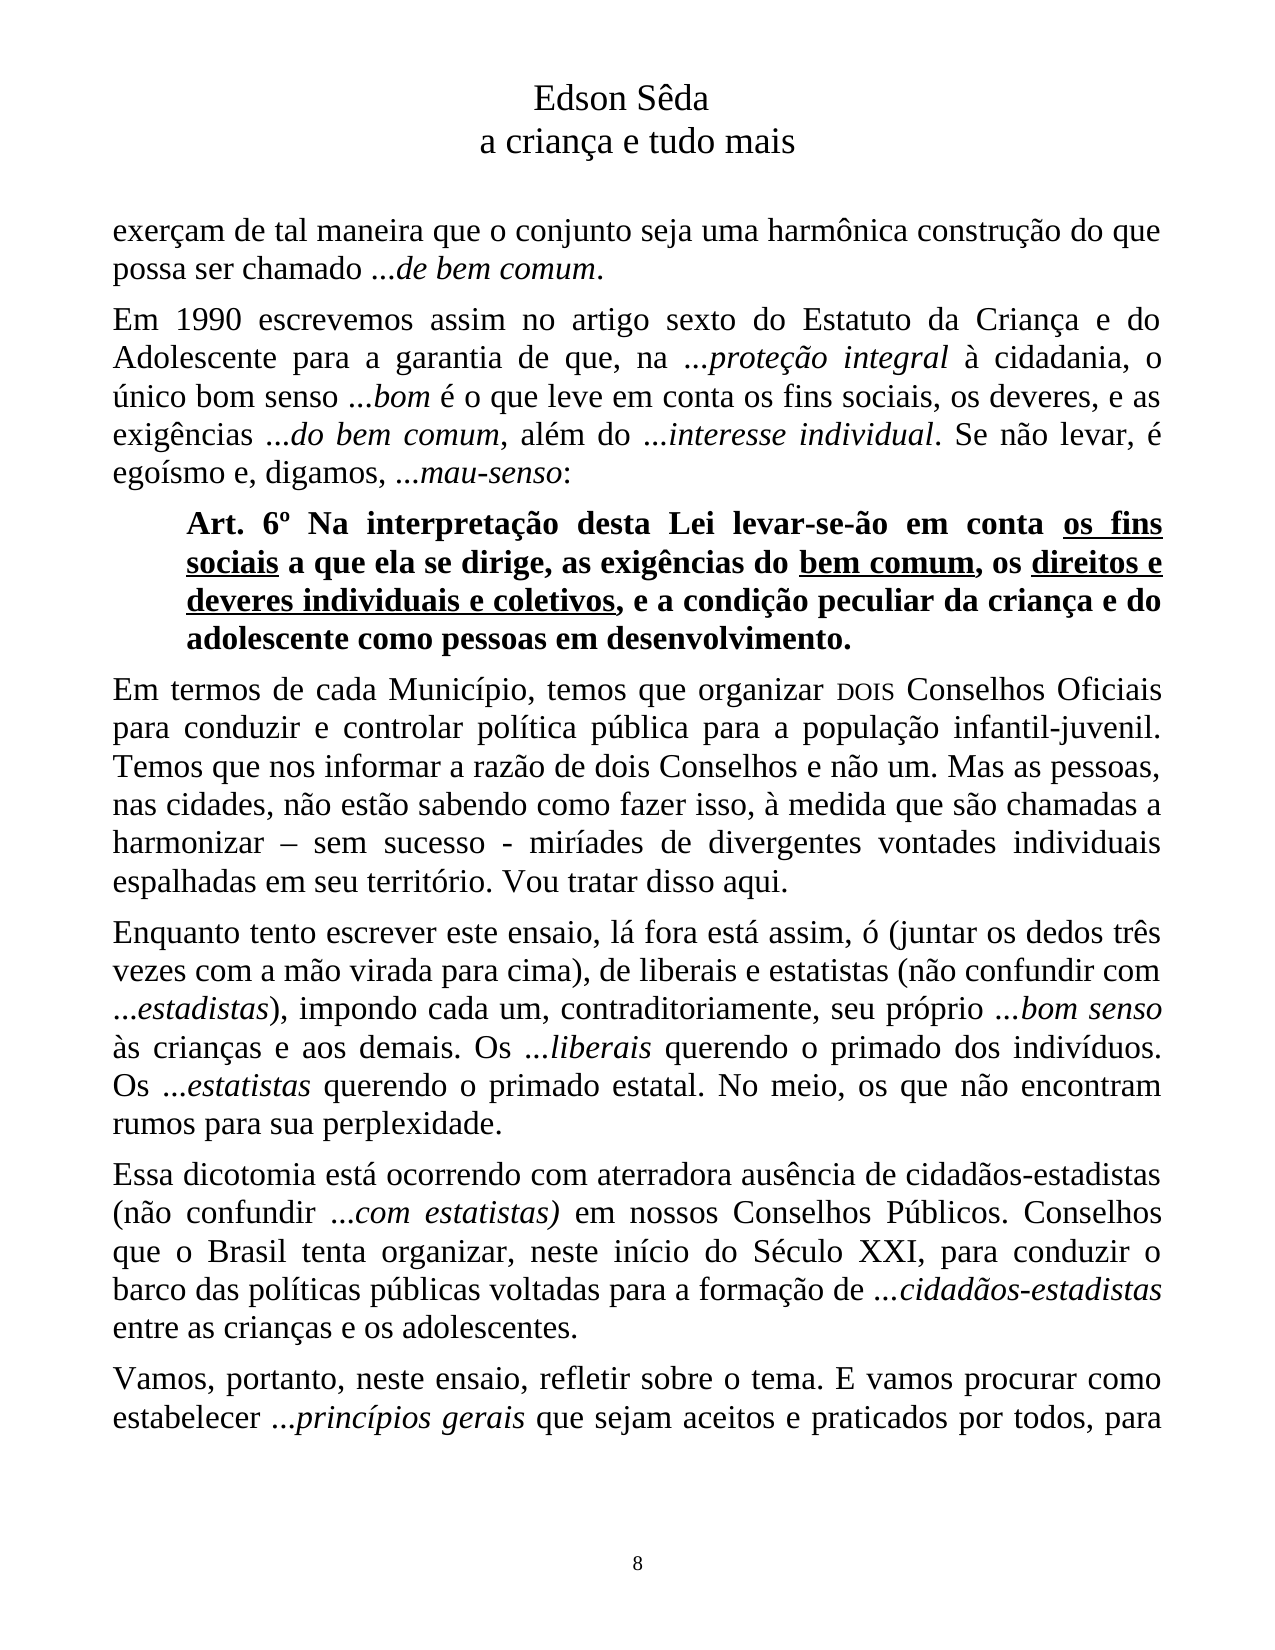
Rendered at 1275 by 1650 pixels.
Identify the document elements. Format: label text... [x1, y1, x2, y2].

text Em 1990 escrevemos assim no artigo sexto do Estatuto da Criança e do Adolescente para a garantia de que, na ...proteção integral à cidadania, o único bom senso ...bom é o que leve em conta os fins sociais, os deveres, e as exigências ...do bem comum, além do ...interesse individual. Se não levar, é egoísmo e, digamos, ...mau-senso: [112, 299, 1162, 491]
text Essa dicotomia está ocorrendo com aterradora ausência de cidadãos-estadistas (não confundir ...com estatistas) em nossos Conselhos Públicos. Conselhos que o Brasil tenta organizar, neste início do Século XXI, para conduzir o barco das políticas públicas voltadas para a formação de ...cidadãos-estadistas entre as crianças e os adolescentes. [112, 1154, 1162, 1346]
text Art. 6º Na interpretação desta Lei levar-se-ão em conta os fins sociais a que ela se dirige, as exigências do bem comum, os direitos e deveres individuais e coletivos, e a condição peculiar da criança e do adolescente como pessoas em desenvolvimento. [186, 504, 1162, 657]
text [112, 1359, 1162, 1435]
text Enquanto tento escrever este ensaio, lá fora está assim, ó (juntar os dedos três vezes com a mão virada para cima), de liberais e estatistas (não confundir com ...estadistas), impondo cada um, contraditoriamente, seu próprio ...bom senso às crianças e aos demais. Os ...liberais querendo o primado dos indivíduos. Os ...estatistas querendo o primado estatal. No meio, os que não encontram rumos para sua perplexidade. [112, 912, 1162, 1142]
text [112, 210, 1162, 287]
text Em termos de cada Município, temos que organizar DOIS Conselhos Oficiais para conduzir e controlar política pública para a população infantil-juvenil. Temos que nos informar a razão de dois Conselhos e não um. Mas as pessoas, nas cidades, não estão sabendo como fazer isso, à medida que são chamadas a harmonizar – sem sucesso - miríades de divergentes vontades individuais espalhadas em seu território. Vou tratar disso aqui. [112, 669, 1162, 899]
